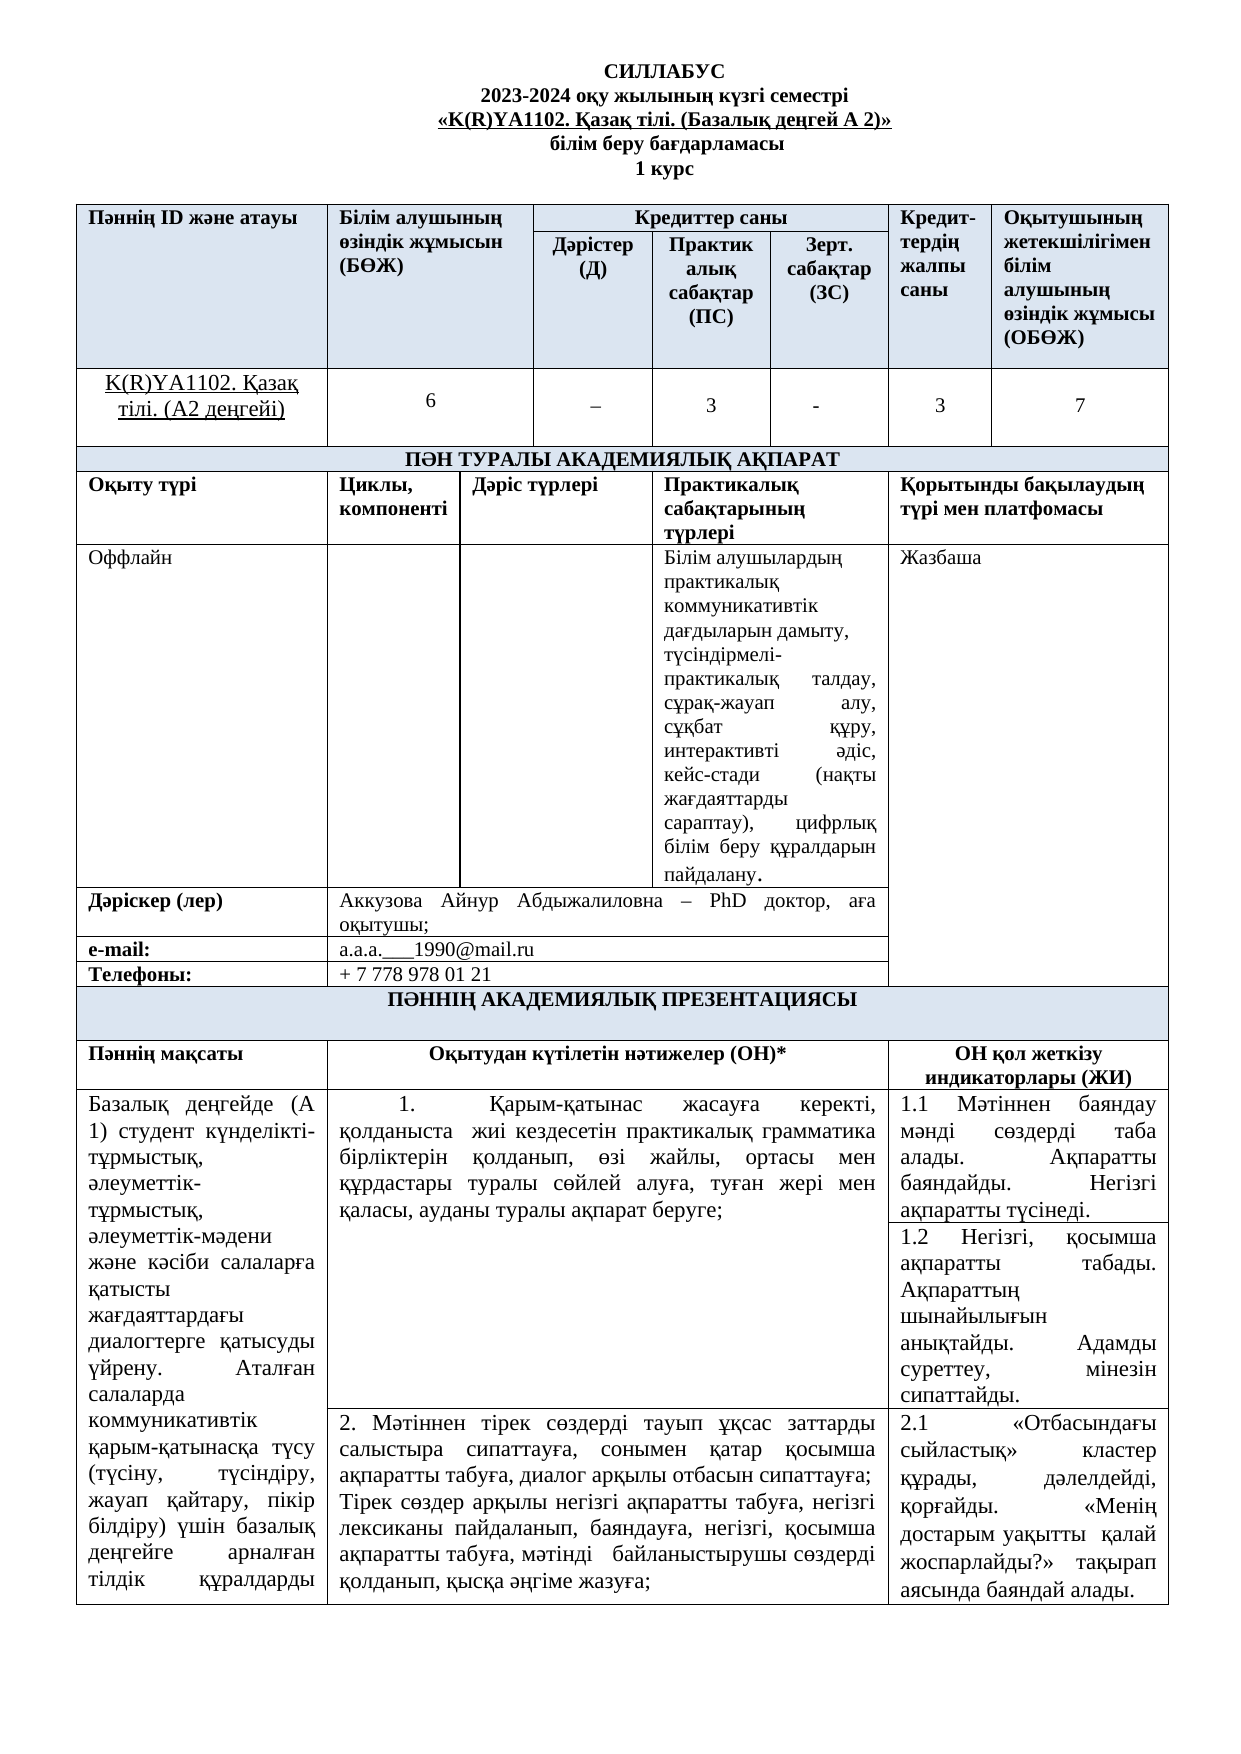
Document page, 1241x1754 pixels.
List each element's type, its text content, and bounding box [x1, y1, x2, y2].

table_cell [771, 369, 888, 446]
text СИЛЛАБУС [177, 59, 1152, 83]
text «K(R)YA1102. Қазақ тілі. (Базалық деңгей А 2)» [177, 107, 1152, 131]
table_cell Дәріскер (лер) [77, 888, 327, 936]
table_cell 1.2 Негізгі, қосымша ақпаратты табады. Ақпараттың шынайылығын анықтайды. Адамды суреттеу, мінезін сипаттайды. [889, 1223, 1168, 1408]
table_cell Қарым-қатынас жасауға керекті, қолданыста жиі кездесетін практикалық грамматика бірліктерін қолданып, өзі жайлы, ортасы мен құрдастары туралы сөйлей алуға, туған жері мен қаласы, ауданы туралы ақпарат беруге; [328, 1090, 888, 1408]
table_cell [328, 545, 459, 887]
table_cell ОН қол жеткізу индикаторлары (ЖИ) [1102, 1041, 1168, 1089]
table_cell [461, 545, 652, 887]
table_cell e-mail: [77, 937, 327, 961]
table_cell – [534, 369, 652, 446]
table_cell 2.1 «Отбасындағы сыйластық» кластер құрады, дәлелдейді, қорғайды. «Менің достарым уақытты қалай жоспарлайды?» тақырап аясында баяндай алады. [889, 1409, 1168, 1604]
table_cell Зерт. сабақтар (ЗС) [771, 232, 888, 368]
table_cell ПӘННІҢ АКАДЕМИЯЛЫҚ ПРЕЗЕНТАЦИЯСЫ [77, 987, 1168, 1040]
table_cell Практикалық сабақтарының түрлері [653, 472, 888, 544]
table_cell + 7 778 978 01 21 [328, 962, 888, 986]
table_cell 3 [889, 369, 991, 446]
table_header Білім алушының өзіндік жұмысын (БӨЖ) [328, 205, 533, 368]
table_cell a.a.a.___1990@mail.ru [328, 937, 888, 961]
text 2023-2024 оқу жылының күзгі семестрі [177, 83, 1152, 107]
table_cell Оффлайн [77, 545, 327, 887]
table_cell 6 [328, 369, 533, 446]
table_header Кредиттер саны [534, 205, 888, 231]
text білім беру бағдарламасы [177, 131, 1152, 155]
table_header Пәннің ID және атауы [77, 205, 327, 368]
table_cell Дәріс түрлері [461, 472, 652, 544]
table_cell Дәрістер (Д) [534, 232, 652, 368]
table_header Кредит-тердің жалпы саны [889, 205, 991, 368]
table_cell ПӘН ТУРАЛЫ АКАДЕМИЯЛЫҚ АҚПАРАТ [77, 447, 1168, 471]
table_cell K(R)YA1102. Қазақ тілі. (А2 деңгейі) [77, 369, 327, 446]
table_cell ОН қол жеткізу индикаторлары (ЖИ) [889, 1041, 955, 1089]
table_cell Аккузова Айнур Абдыжалиловна – PhD доктор, аға оқытушы; [328, 888, 888, 936]
table_cell Қорытынды бақылаудың түрі мен платфомасы [889, 472, 1168, 544]
table_cell 1.1 Мәтіннен баяндау мәнді сөздерді таба алады. Ақпаратты баяндайды. Негізгі ақпаратты түсінеді. [889, 1090, 1168, 1222]
table_header Оқытушының жетекшілігімен білім алушының өзіндік жұмысы (ОБӨЖ) [992, 205, 1168, 368]
table_cell Базалық деңгейде (А 1) студент күнделікті-тұрмыстық, әлеуметтік-тұрмыстық, әлеуметтік-мәдени және кәсіби салаларға қатысты жағдаяттардағы диалогтерге қатысуды үйрену. Аталған салаларда коммуникативтік қарым-қатынасқа түсу (түсіну, түсіндіру, жауап қайтару, пікір білдіру) үшін базалық деңгейге арналған тілдік құралдарды толық пайдалану. [77, 1090, 327, 1604]
table_cell 3 [653, 369, 770, 446]
table_cell Оқыту түрі [77, 472, 327, 544]
table_cell Жазбаша [889, 545, 1168, 986]
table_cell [328, 1409, 888, 1604]
text 1 курс [177, 155, 1152, 179]
table_cell Пәннің мақсаты [77, 1041, 327, 1089]
table_cell Циклы, компоненті [328, 472, 459, 544]
table_cell Білім алушылардың практикалық коммуникативтік дағдыларын дамыту, түсіндірмелі-практикалық талдау, сұрақ-жауап алу, сұқбат құру, интерактивті әдіс, кейс-стади (нақты жағдаяттарды сараптау), цифрлық білім беру құралдарын пайдалану. [653, 545, 888, 887]
table_cell Оқытудан күтілетін нәтижелер (ОН)* [328, 1041, 888, 1089]
table_cell Телефоны: [77, 962, 327, 986]
table_cell Практикалық сабақтар (ПС) [653, 232, 770, 368]
table_cell 7 [992, 369, 1168, 446]
